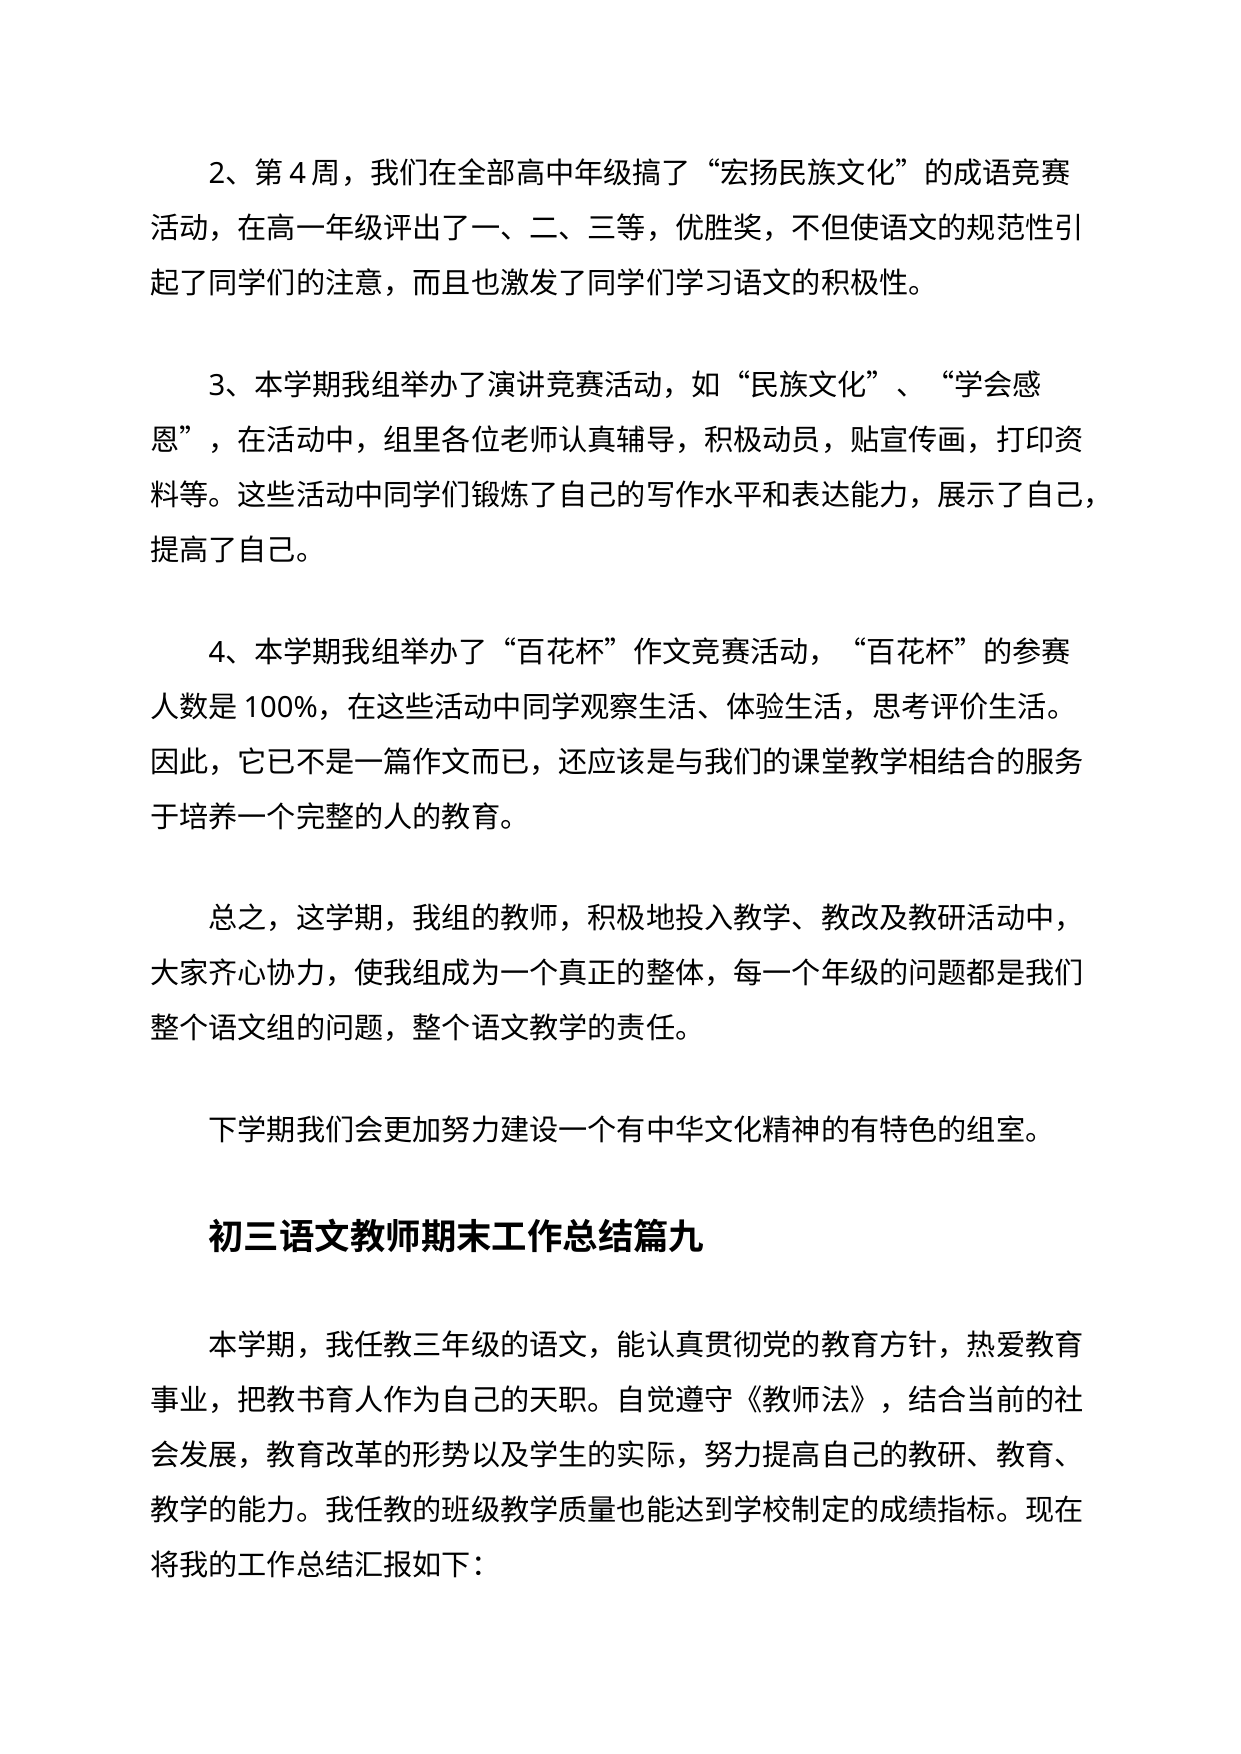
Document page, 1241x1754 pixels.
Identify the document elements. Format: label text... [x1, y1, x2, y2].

text 3、本学期我组举办了演讲竞赛活动，如“民族文化”、“学会感恩”，在活动中，组里各位老师认真辅导，积极动员，贴宣传画，打印资料等。这些活动中同学们锻炼了自己的写作水平和表达能力，展示了自己，提高了自己。 [150, 362, 1090, 569]
text 初三语文教师期末工作总结篇九 [150, 1208, 1090, 1259]
text 本学期，我任教三年级的语文，能认真贯彻党的教育方针，热爱教育事业，把教书育人作为自己的天职。自觉遵守《教师法》，结合当前的社会发展，教育改革的形势以及学生的实际，努力提高自己的教研、教育、教学的能力。我任教的班级教学质量也能达到学校制定的成绩指标。现在将我的工作总结汇报如下： [150, 1322, 1090, 1583]
text 2、第4周，我们在全部高中年级搞了“宏扬民族文化”的成语竞赛活动，在高一年级评出了一、二、三等，优胜奖，不但使语文的规范性引起了同学们的注意，而且也激发了同学们学习语文的积极性。 [150, 150, 1090, 302]
text 4、本学期我组举办了“百花杯”作文竞赛活动，“百花杯”的参赛人数是100%，在这些活动中同学观察生活、体验生活，思考评价生活。因此，它已不是一篇作文而已，还应该是与我们的课堂教学相结合的服务于培养一个完整的人的教育。 [150, 628, 1090, 835]
text 下学期我们会更加努力建设一个有中华文化精神的有特色的组室。 [150, 1106, 1090, 1149]
text 总之，这学期，我组的教师，积极地投入教学、教改及教研活动中，大家齐心协力，使我组成为一个真正的整体，每一个年级的问题都是我们整个语文组的问题，整个语文教学的责任。 [150, 895, 1090, 1047]
